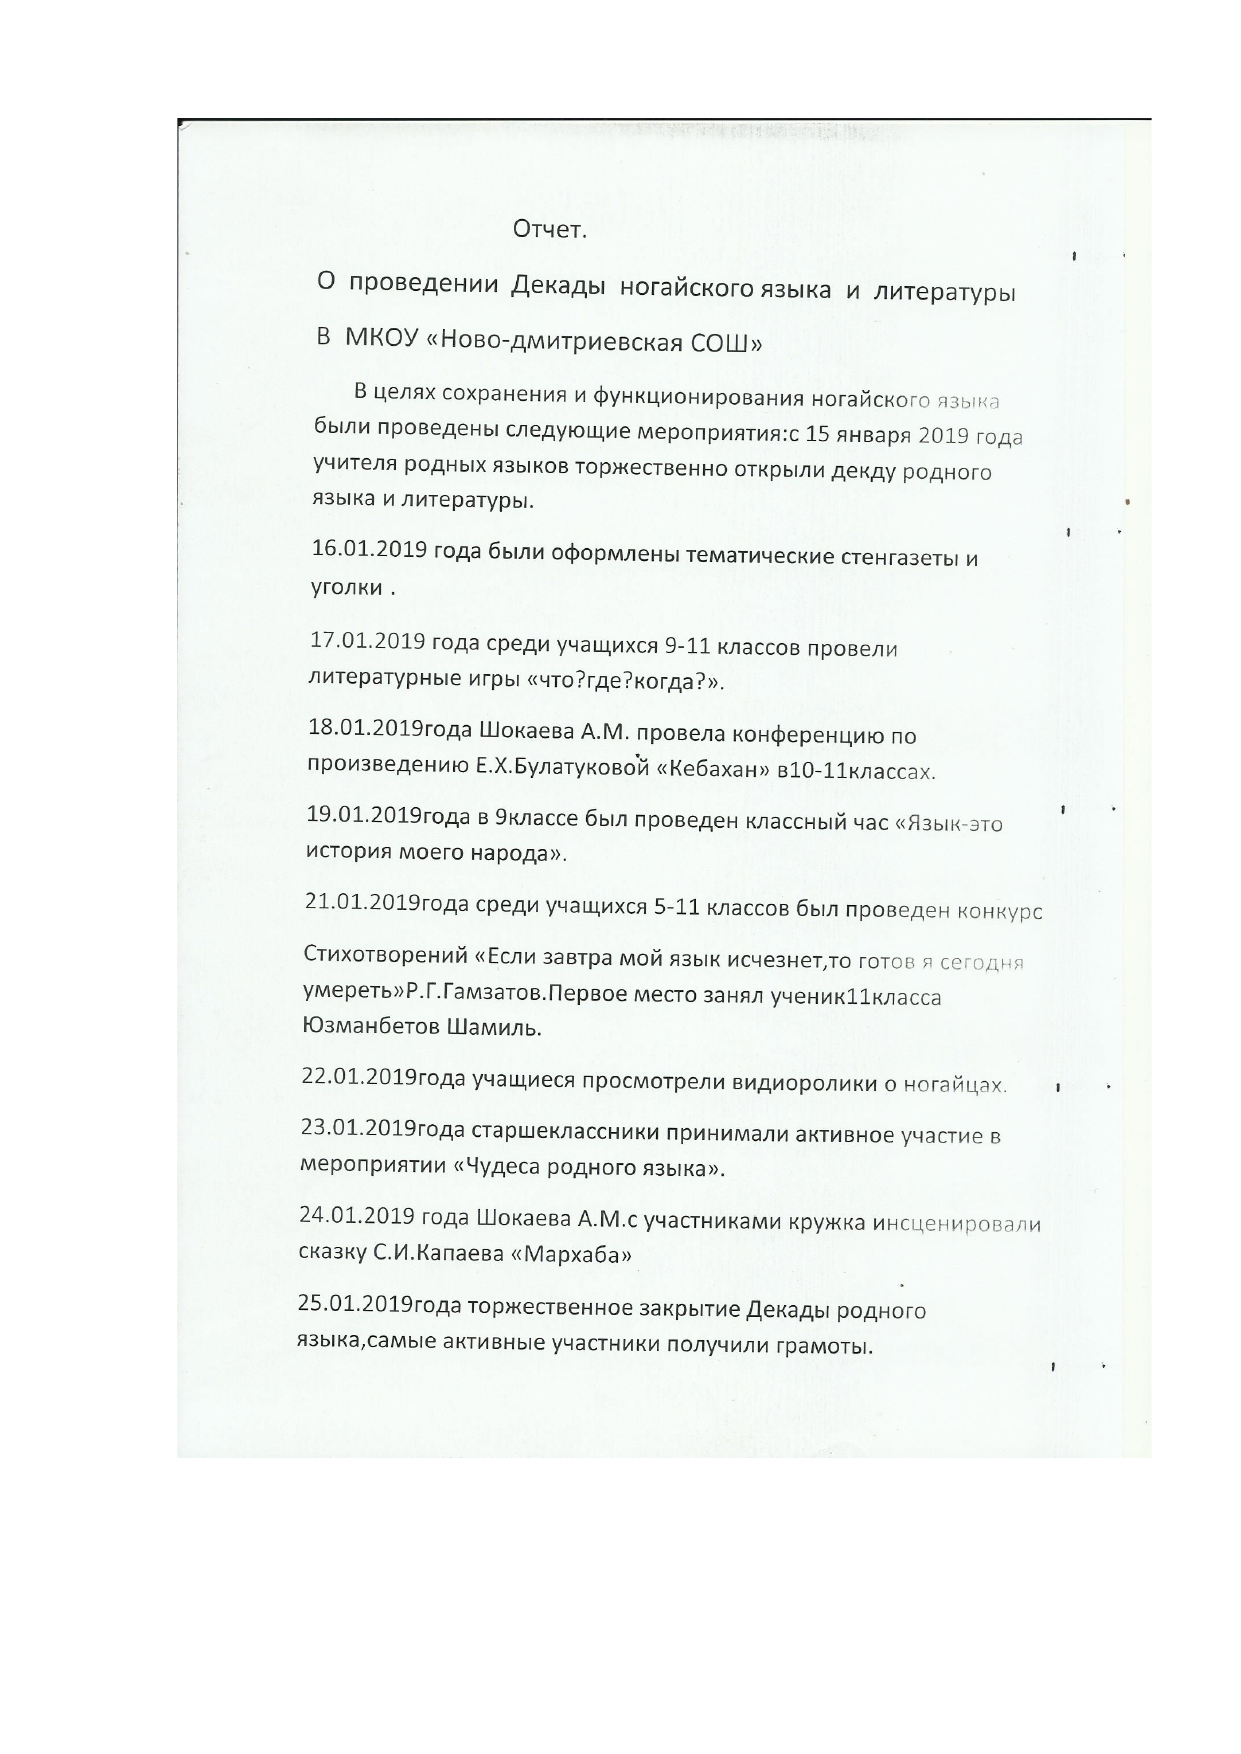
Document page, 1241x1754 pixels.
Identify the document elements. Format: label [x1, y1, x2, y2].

picture [177, 118, 1152, 1458]
